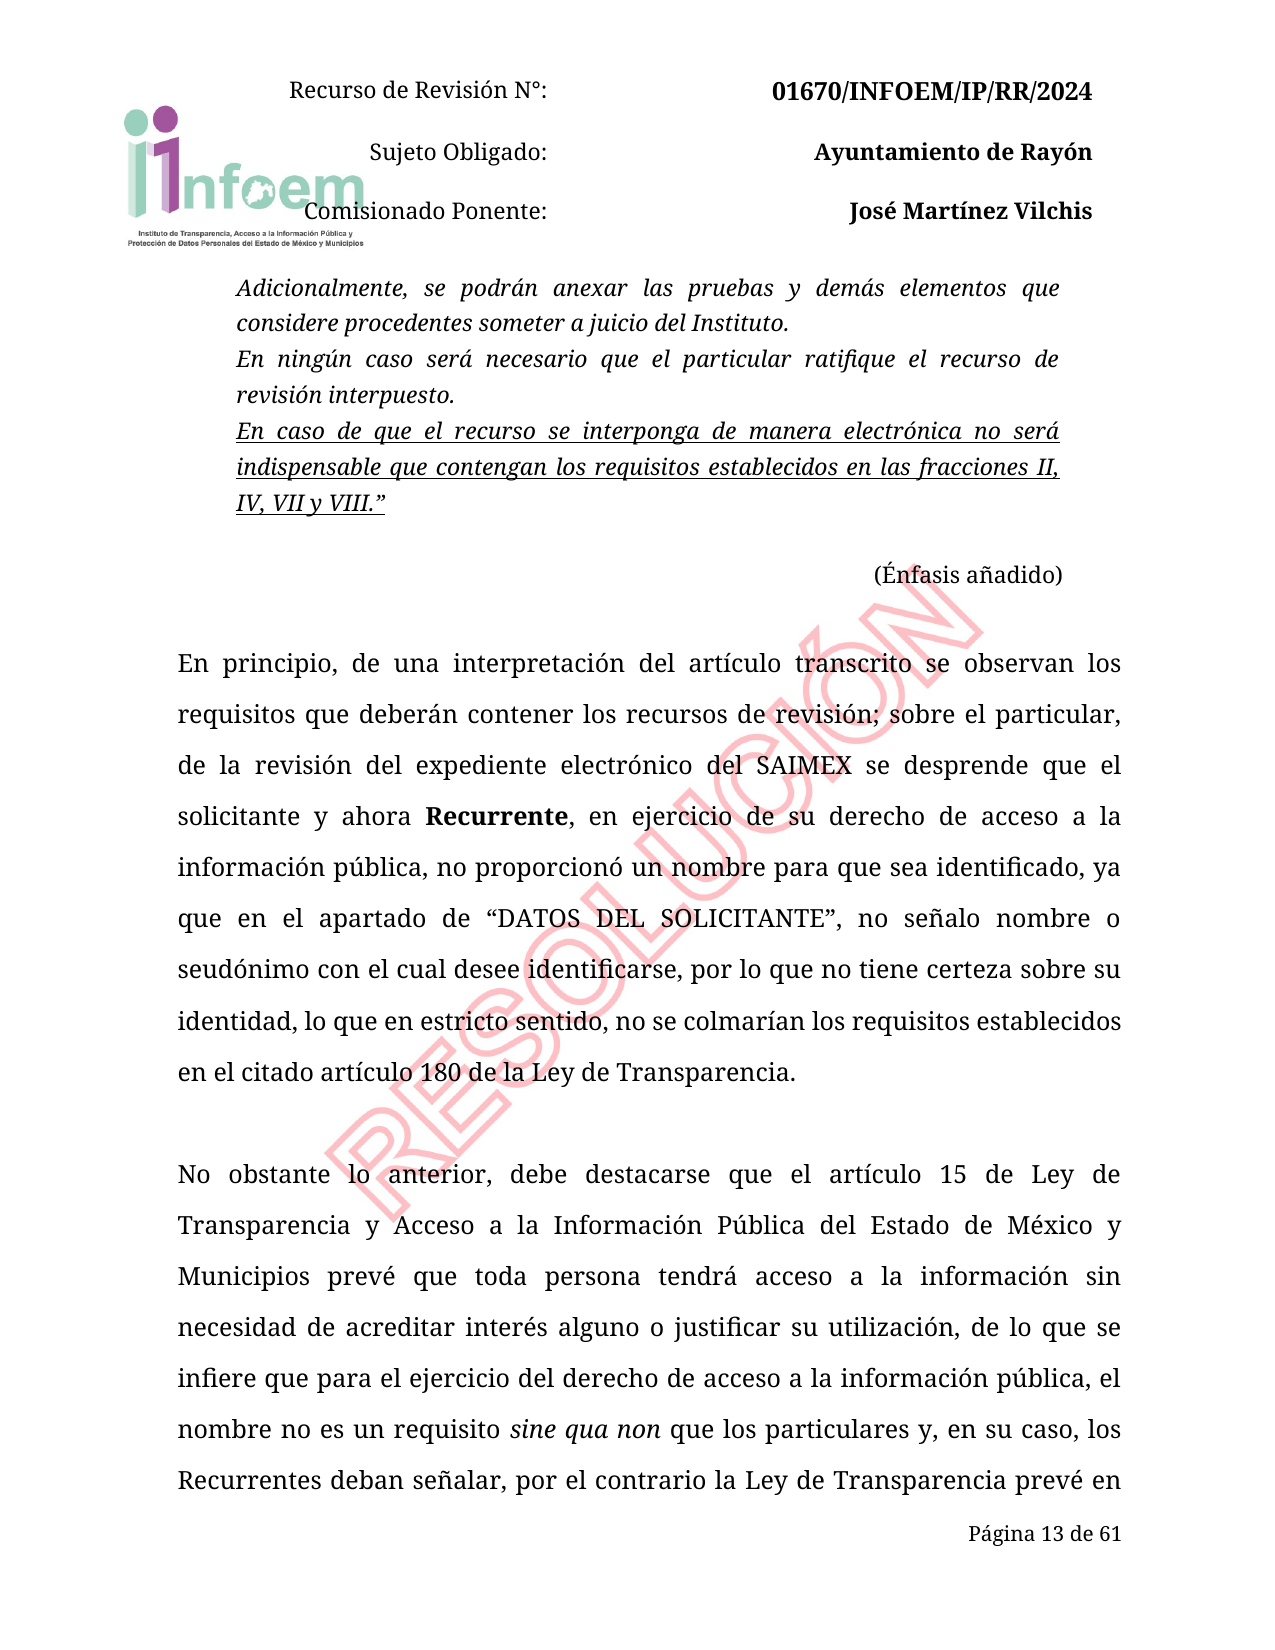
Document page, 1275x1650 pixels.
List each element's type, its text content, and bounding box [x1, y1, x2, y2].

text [177, 1156, 1122, 1497]
text En principio, de una interpretación del artículo transcrito se observan los requisitos que deberán contener los recursos de revisión; sobre el particular, de la revisión del expediente electrónico del SAIMEX se desprende que el solicitante y ahora Recurrente, en ejercicio de su derecho de acceso a la información pública, no proporcionó un nombre para que sea identificado, ya que en el apartado de “DATOS DEL SOLICITANTE”, no señalo nombre o seudónimo con el cual desee identificarse, por lo que no tiene certeza sobre su identidad, lo que en estricto sentido, no se colmarían los requisitos establecidos en el citado artículo 180 de la Ley de Transparencia. [177, 646, 1122, 1088]
picture [5, 45, 1270, 1650]
text En caso de que el recurso se interponga de manera electrónica no será indispensable que contengan los requisitos establecidos en las fracciones II, IV, VII y VIII.” [236, 415, 1063, 518]
text En ningún caso será necesario que el particular ratifique el recurso de revisión interpuesto. [236, 343, 1063, 411]
text (Énfasis añadido) [236, 559, 1063, 590]
text Adicionalmente, se podrán anexar las pruebas y demás elementos que considere procedentes someter a juicio del Instituto. [236, 271, 1063, 339]
